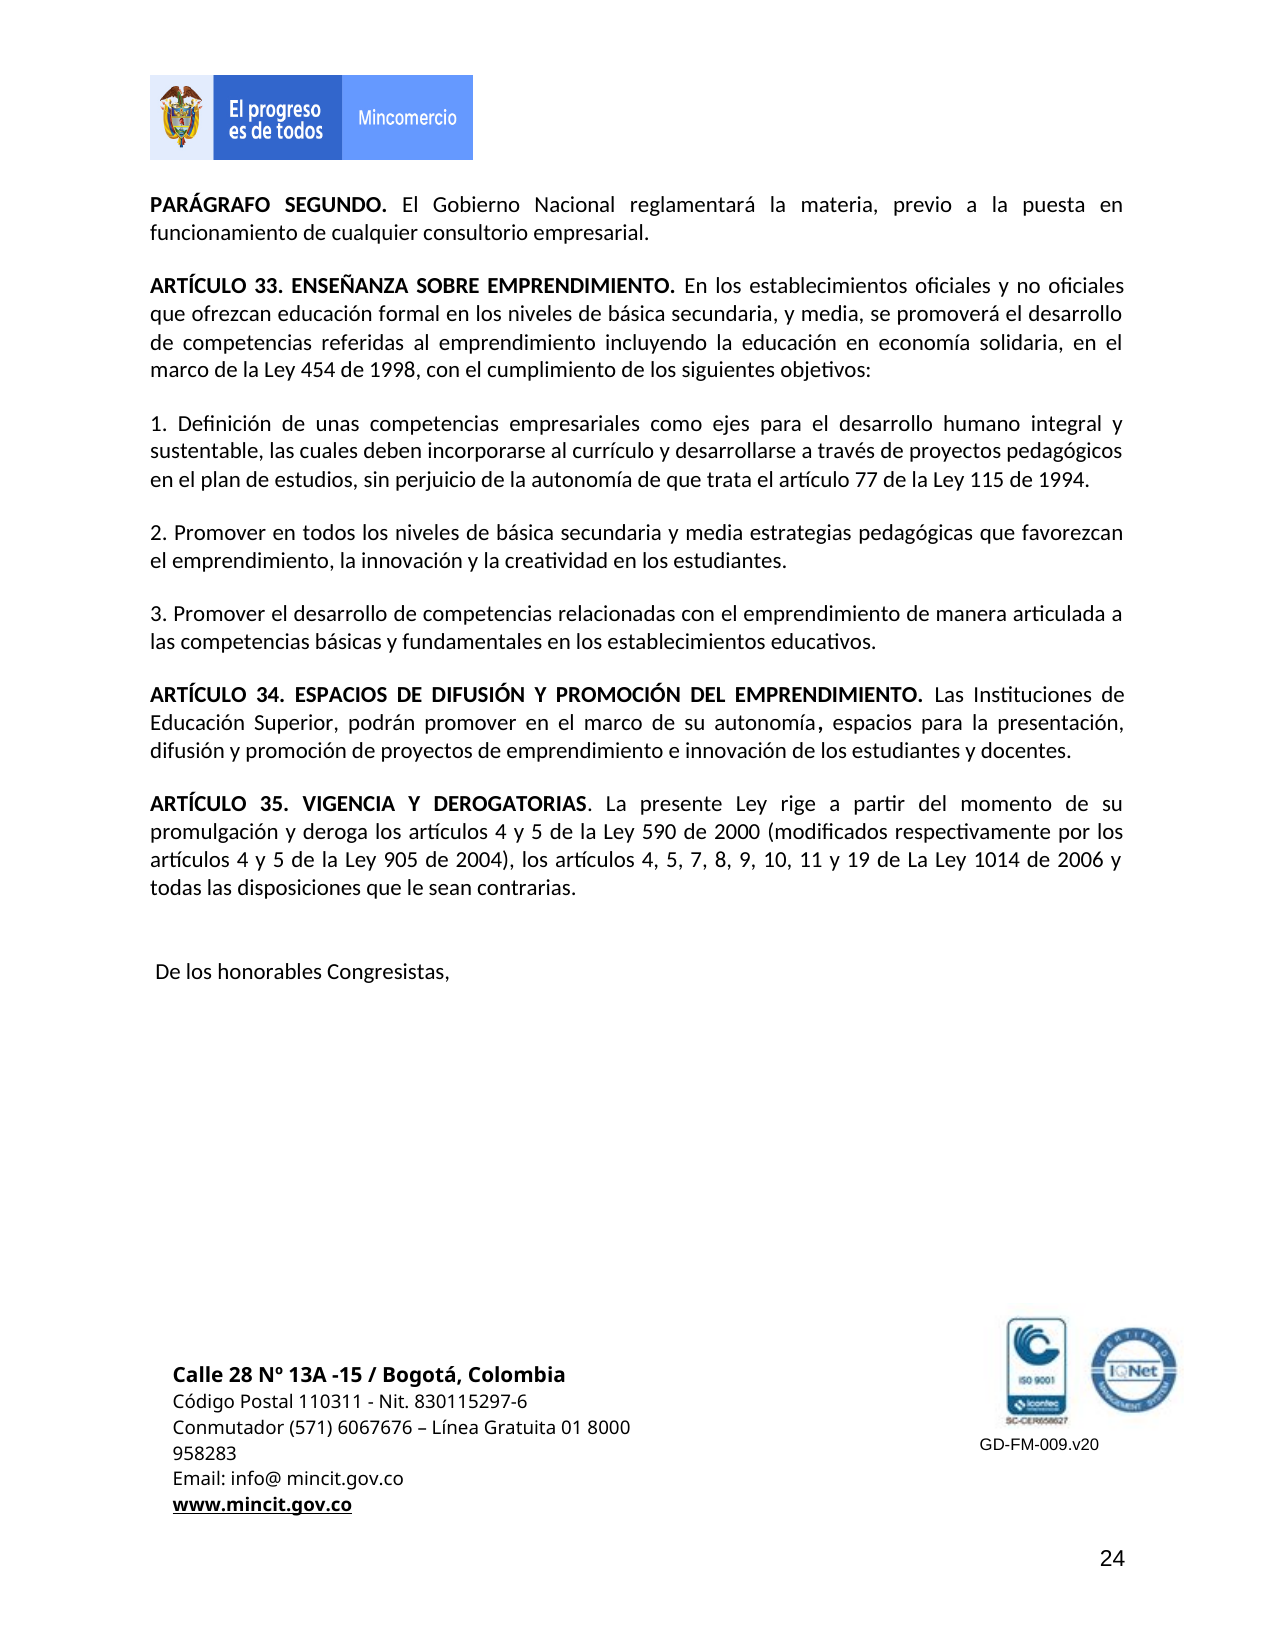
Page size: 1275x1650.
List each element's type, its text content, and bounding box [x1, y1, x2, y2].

text PARÁGRAFO SEGUNDO. El Gobierno Nacional reglamentará la materia, previo a la puesta en funcionamiento de cualquier consultorio empresarial. [150, 191, 1125, 247]
text 1. Definición de unas competencias empresariales como ejes para el desarrollo humano integral y sustentable, las cuales deben incorporarse al currículo y desarrollarse a través de proyectos pedagógicos en el plan de estudios, sin perjuicio de la autonomía de que trata el artículo 77 de la Ley 115 de 1994. [150, 409, 1125, 493]
text De los honorables Congresistas, [150, 957, 1125, 985]
text ARTÍCULO 33. ENSEÑANZA SOBRE EMPRENDIMIENTO. En los establecimientos oficiales y no oficiales que ofrezcan educación formal en los niveles de básica secundaria, y media, se promoverá el desarrollo de competencias referidas al emprendimiento incluyendo la educación en economía solidaria, en el marco de la Ley 454 de 1998, con el cumplimiento de los siguientes objetivos: [150, 272, 1125, 384]
text 3. Promover el desarrollo de competencias relacionadas con el emprendimiento de manera articulada a las competencias básicas y fundamentales en los establecimientos educativos. [150, 599, 1125, 655]
text 2. Promover en todos los niveles de básica secundaria y media estrategias pedagógicas que favorezcan el emprendimiento, la innovación y la creatividad en los estudiantes. [150, 518, 1125, 574]
picture [983, 1303, 1184, 1435]
text ARTÍCULO 35. VIGENCIA Y DEROGATORIAS. La presente Ley rige a partir del momento de su promulgación y deroga los artículos 4 y 5 de la Ley 590 de 2000 (modificados respectivamente por los artículos 4 y 5 de la Ley 905 de 2004), los artículos 4, 5, 7, 8, 9, 10, 11 y 19 de La Ley 1014 de 2006 y todas las disposiciones que le sean contrarias. [150, 789, 1125, 901]
text ARTÍCULO 34. ESPACIOS DE DIFUSIÓN Y PROMOCIÓN DEL EMPRENDIMIENTO. Las Instituciones de Educación Superior, podrán promover en el marco de su autonomía, espacios para la presentación, difusión y promoción de proyectos de emprendimiento e innovación de los estudiantes y docentes. [150, 680, 1125, 764]
picture [150, 75, 473, 160]
